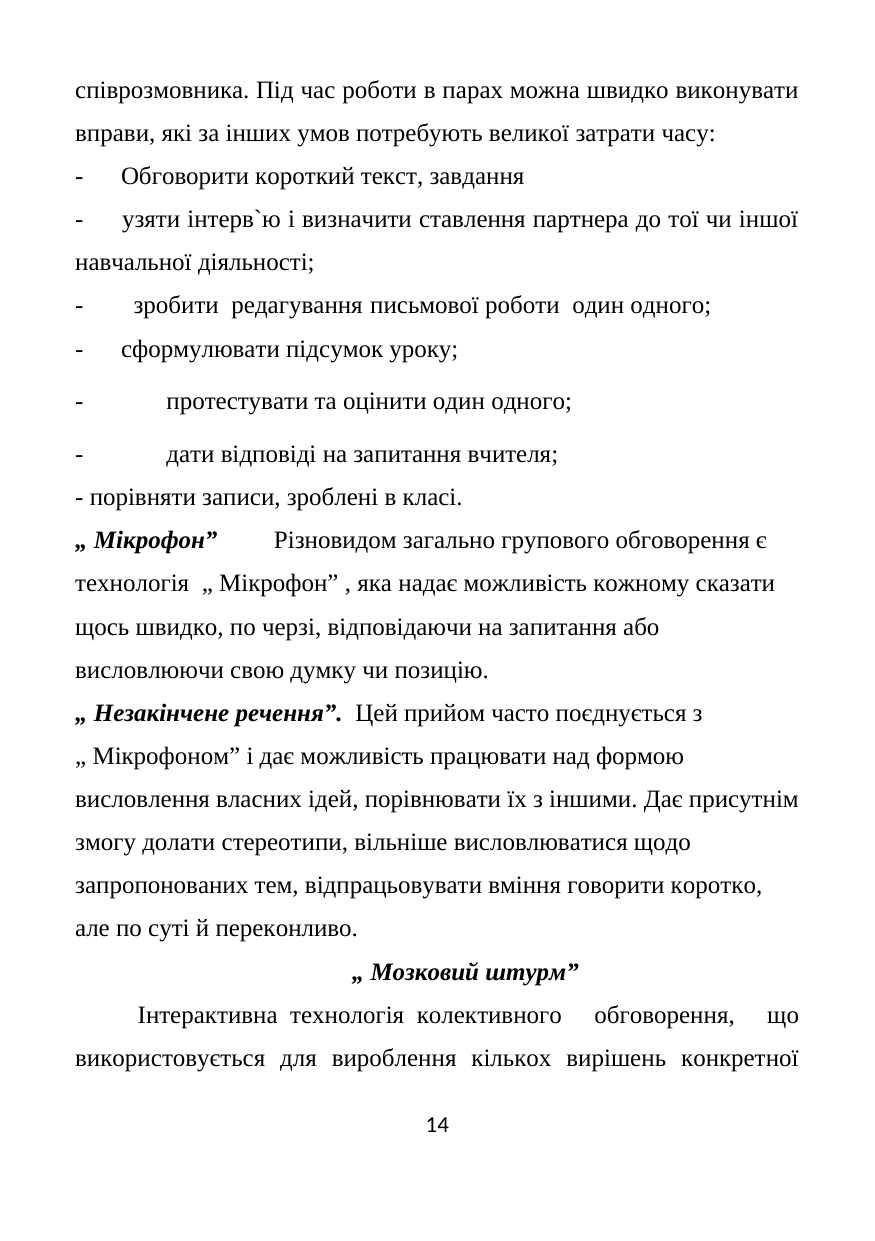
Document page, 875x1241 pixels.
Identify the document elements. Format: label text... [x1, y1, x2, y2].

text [75, 1000, 799, 1072]
text - порівняти записи, зроблені в класі. [75, 482, 799, 511]
text - Обговорити короткий текст, завдання [75, 161, 799, 190]
text - сформулювати підсумок уроку; [75, 334, 799, 362]
text - дати відповіді на запитання вчителя; [75, 429, 799, 468]
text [75, 75, 799, 147]
text - узяти інтерв`ю і визначити ставлення партнера до тої чи іншої навчальної діяльності; [75, 204, 799, 276]
text „ Мозковий штурм” [75, 957, 799, 985]
text - зробити редагування письмової роботи один одного; [75, 291, 799, 319]
text „ Незакінчене речення”. Цей прийом часто поєднується з „ Мікрофоном” і дає можливість працювати над формою висловлення власних ідей, порівнювати їх з іншими. Дає присутнім змогу долати стереотипи, вільніше висловлюватися щодо запропонованих тем, відпрацьовувати вміння говорити коротко, але по суті й переконливо. [75, 698, 799, 942]
text „ Мікрофон” Різновидом загально групового обговорення є технологія „ Мікрофон” , яка надає можливість кожному сказати щось швидко, по черзі, відповідаючи на запитання або висловлюючи свою думку чи позицію. [75, 525, 799, 683]
text - протестувати та оцінити один одного; [75, 377, 799, 415]
